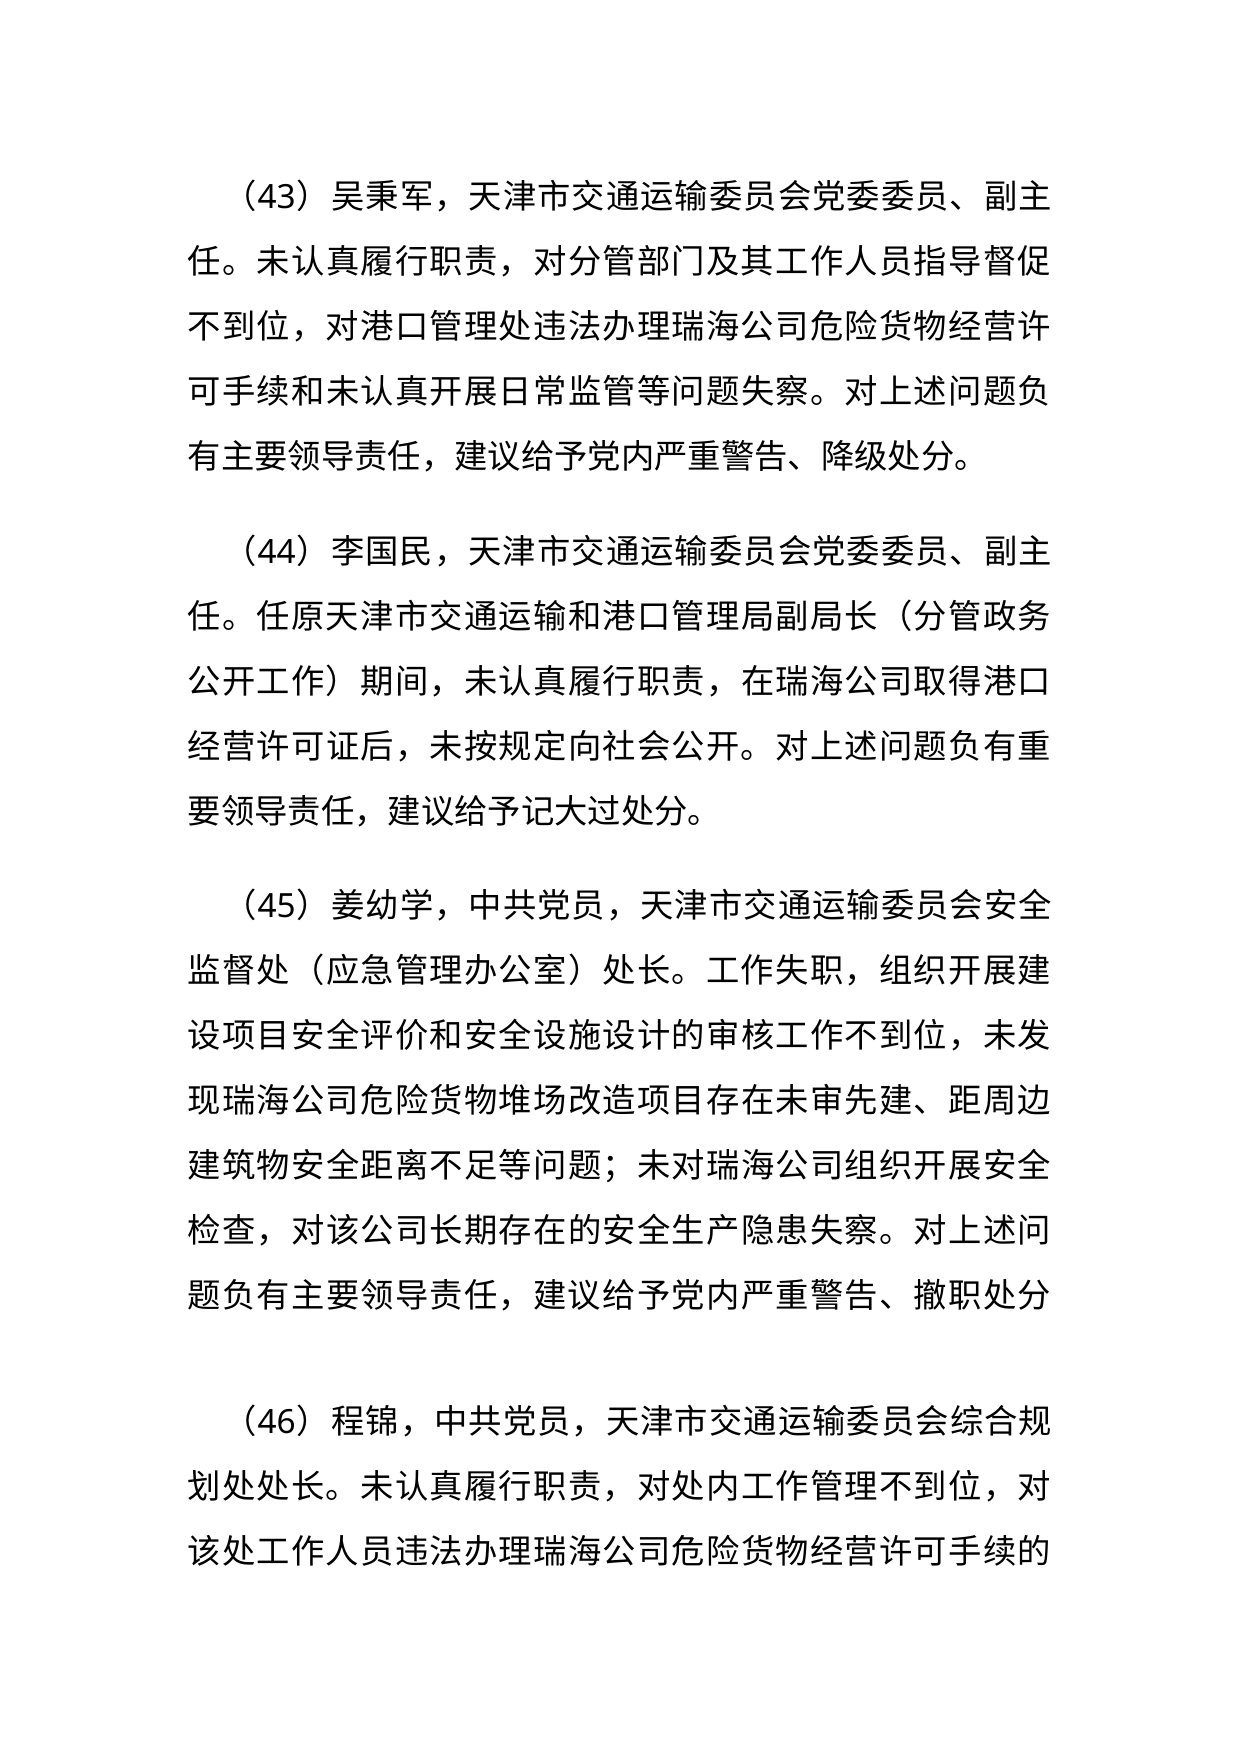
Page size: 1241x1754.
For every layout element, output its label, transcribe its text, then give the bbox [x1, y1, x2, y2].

text （43）吴秉军，天津市交通运输委员会党委委员、副主任。未认真履行职责，对分管部门及其工作人员指导督促不到位，对港口管理处违法办理瑞海公司危险货物经营许可手续和未认真开展日常监管等问题失察。对上述问题负有主要领导责任，建议给予党内严重警告、降级处分。 [187, 162, 1053, 487]
text （45）姜幼学，中共党员，天津市交通运输委员会安全监督处（应急管理办公室）处长。工作失职，组织开展建设项目安全评价和安全设施设计的审核工作不到位，未发现瑞海公司危险货物堆场改造项目存在未审先建、距周边建筑物安全距离不足等问题；未对瑞海公司组织开展安全检查，对该公司长期存在的安全生产隐患失察。对上述问题负有主要领导责任，建议给予党内严重警告、撤职处分。 [187, 870, 1053, 1358]
text （44）李国民，天津市交通运输委员会党委委员、副主任。任原天津市交通运输和港口管理局副局长（分管政务公开工作）期间，未认真履行职责，在瑞海公司取得港口经营许可证后，未按规定向社会公开。对上述问题负有重要领导责任，建议给予记大过处分。 [187, 516, 1053, 841]
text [187, 1387, 1053, 1582]
